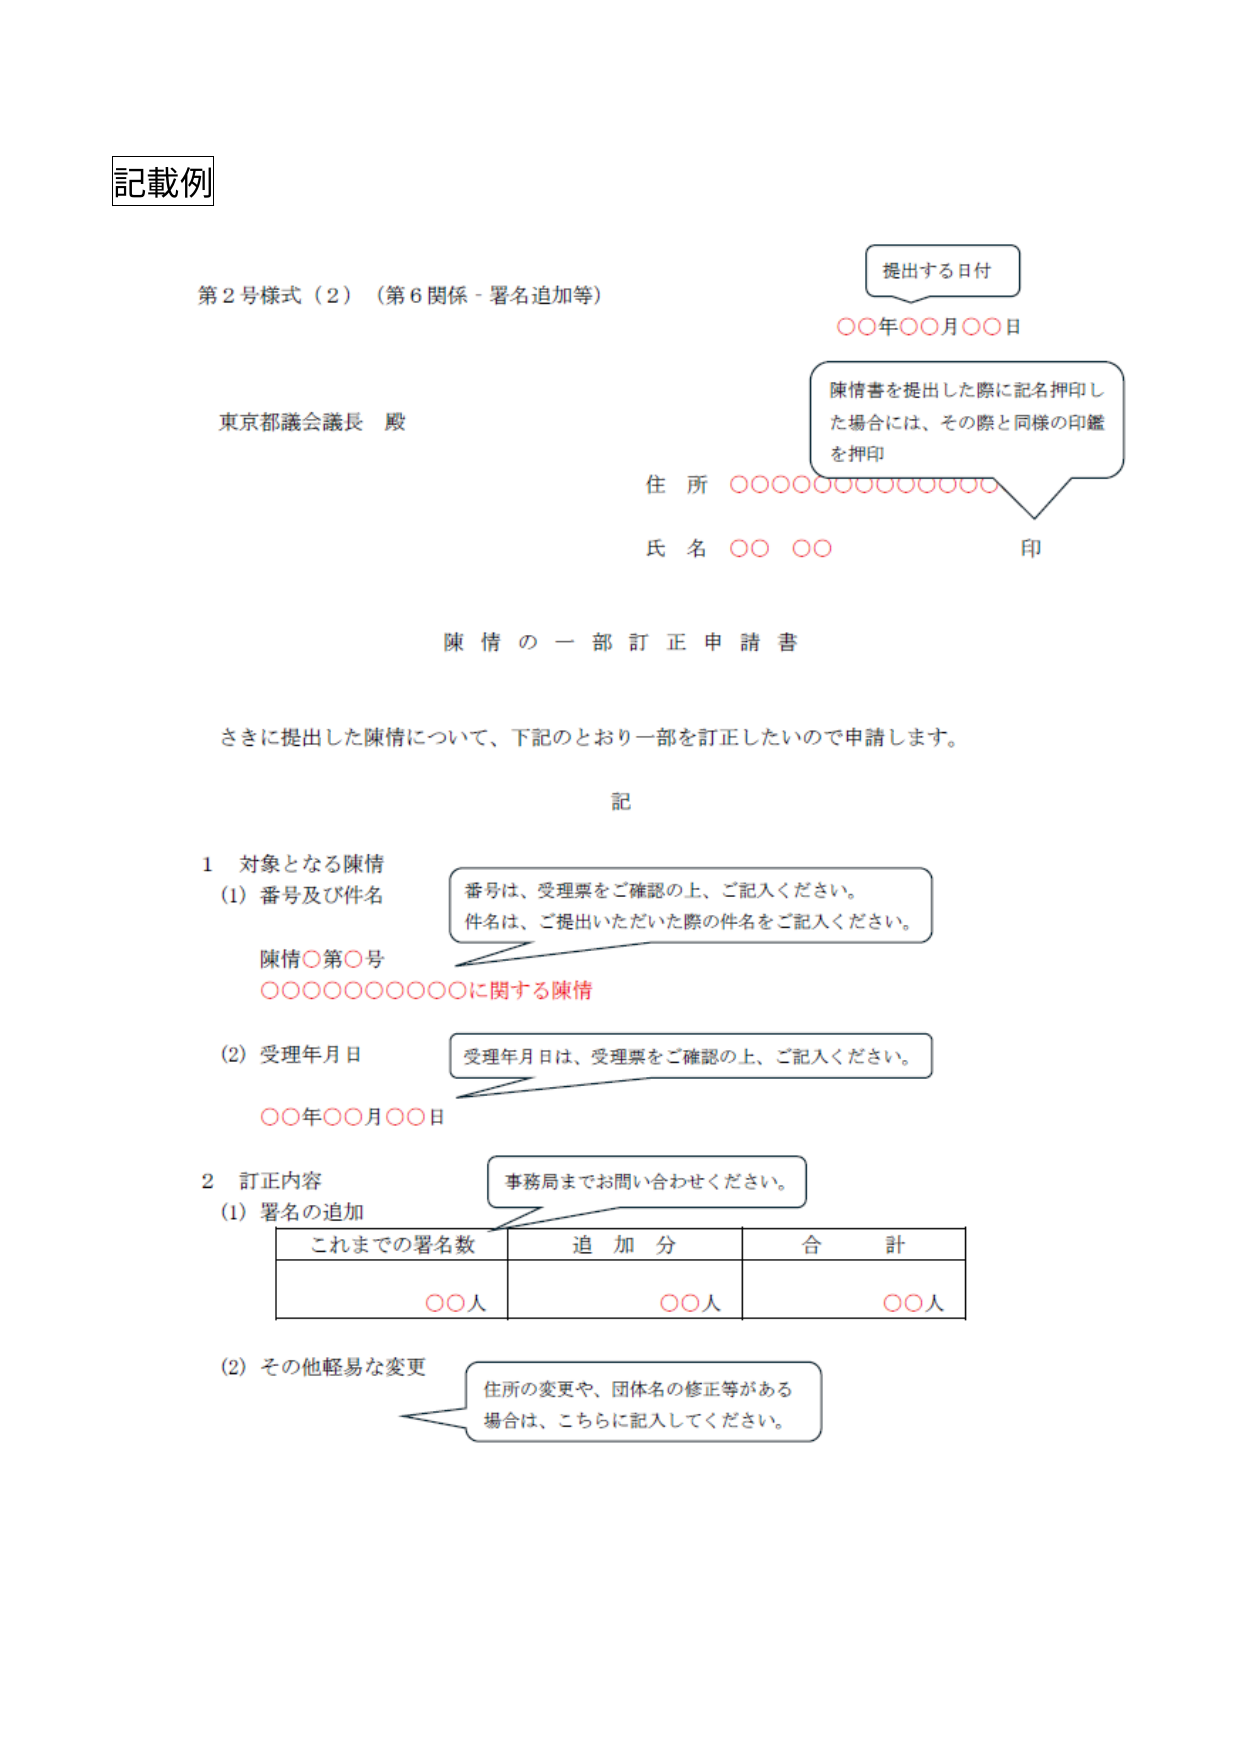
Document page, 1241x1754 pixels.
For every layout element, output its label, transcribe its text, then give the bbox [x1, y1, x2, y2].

text 記載例 [112, 143, 1128, 219]
picture [112, 219, 1130, 1484]
